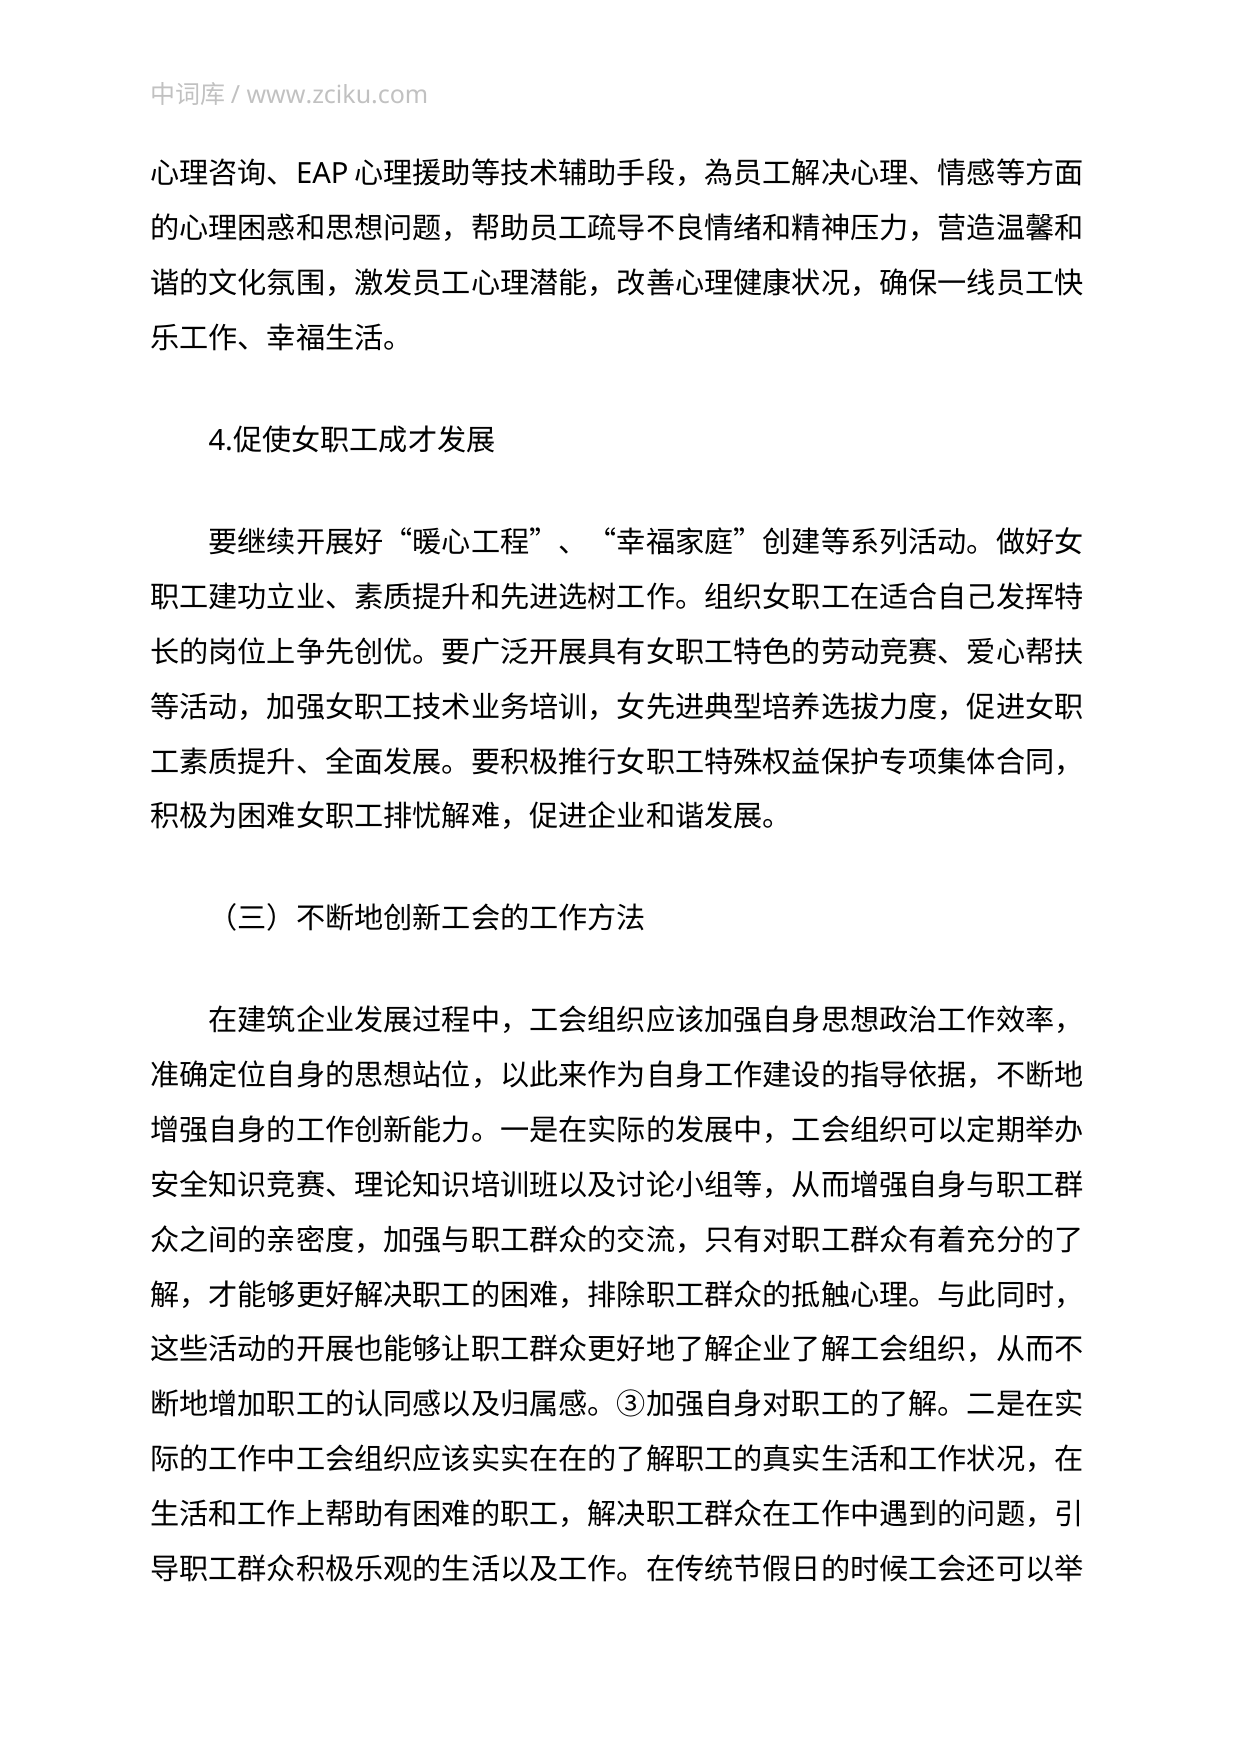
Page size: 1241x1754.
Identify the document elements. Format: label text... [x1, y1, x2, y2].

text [150, 150, 1090, 357]
text 4.促使女职工成才发展 [150, 417, 1090, 459]
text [150, 997, 1090, 1588]
text 要继续开展好“暖心工程”、“幸福家庭”创建等系列活动。做好女职工建功立业、素质提升和先进选树工作。组织女职工在适合自己发挥特长的岗位上争先创优。要广泛开展具有女职工特色的劳动竞赛、爱心帮扶等活动，加强女职工技术业务培训，女先进典型培养选拔力度，促进女职工素质提升、全面发展。要积极推行女职工特殊权益保护专项集体合同，积极为困难女职工排忧解难，促进企业和谐发展。 [150, 518, 1090, 835]
text （三）不断地创新工会的工作方法 [150, 895, 1090, 937]
